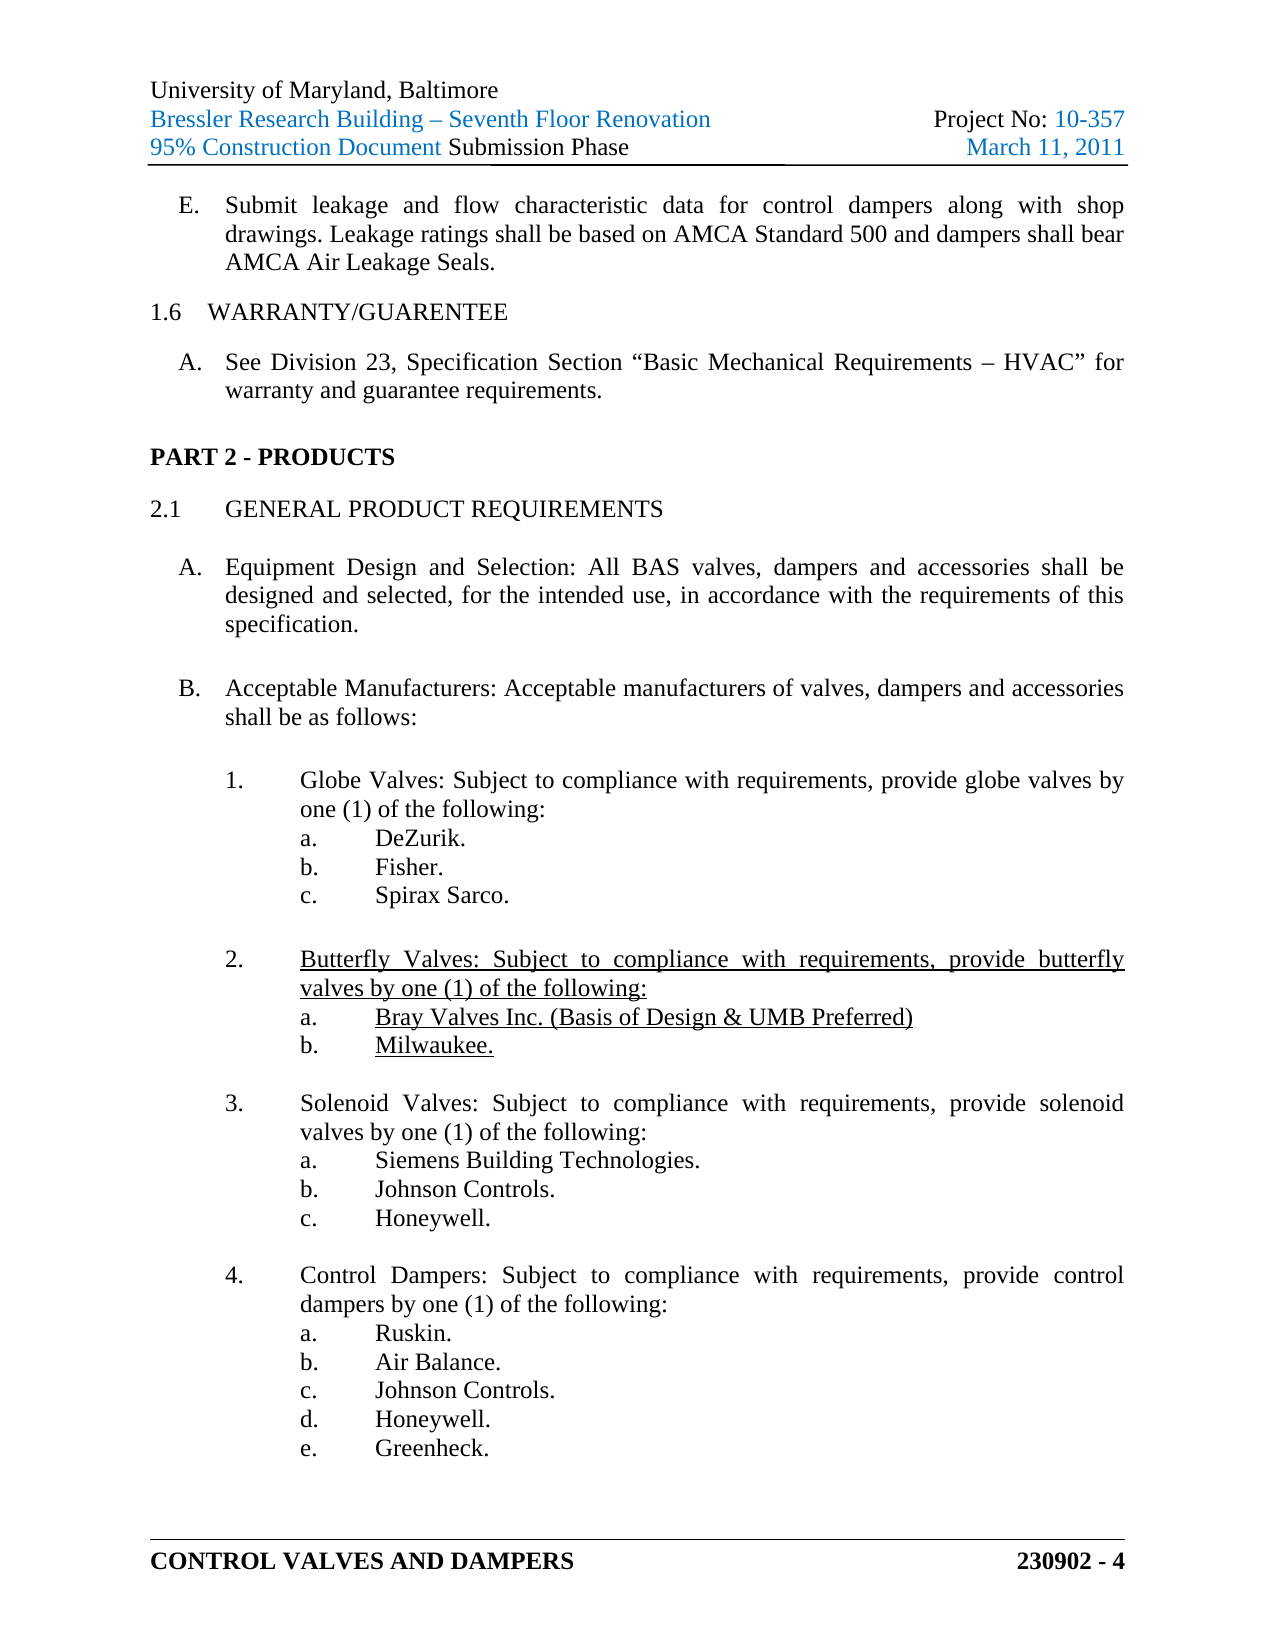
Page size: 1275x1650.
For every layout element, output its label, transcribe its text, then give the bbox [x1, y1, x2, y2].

text WARRANTY/GUARENTEE [150, 297, 1125, 326]
list Ruskin. [300, 1318, 1125, 1347]
list Milwaukee. [300, 1031, 1125, 1059]
list Equipment Design and Selection: All BAS valves, dampers and accessories shall be designed and selected, for the intended use, in accordance with the requirements of this specification. [178, 552, 1125, 638]
list Spirax Sarco. [300, 881, 1125, 909]
list Fisher. [300, 852, 1125, 881]
text PRODUCTS [150, 442, 1125, 470]
list Bray Valves Inc. (Basis of Design & UMB Preferred) [300, 1002, 1125, 1031]
list Acceptable Manufacturers: Acceptable manufacturers of valves, dampers and accessories shall be as follows: [178, 673, 1125, 731]
list Johnson Controls. [300, 1174, 1125, 1203]
text Submit leakage and flow characteristic data for control dampers along with shop drawings. Leakage ratings shall be based on AMCA Standard 500 and dampers shall bear AMCA Air Leakage Seals. [178, 190, 1125, 276]
list GENERAL PRODUCT REQUIREMENTS [150, 494, 1125, 523]
list Globe Valves: Subject to compliance with requirements, provide globe valves by one (1) of the following: [225, 766, 1125, 823]
list Honeywell. [300, 1404, 1125, 1433]
list DeZurik. [300, 823, 1125, 852]
list Johnson Controls. [300, 1376, 1125, 1404]
list Air Balance. [300, 1347, 1125, 1376]
list Greenheck. [300, 1433, 1125, 1462]
list Solenoid Valves: Subject to compliance with requirements, provide solenoid valves by one (1) of the following: [225, 1088, 1125, 1146]
list Control Dampers: Subject to compliance with requirements, provide control dampers by one (1) of the following: [225, 1261, 1125, 1318]
list Butterfly Valves: Subject to compliance with requirements, provide butterfly valves by one (1) of the following: [225, 944, 1125, 1002]
list Honeywell. [300, 1203, 1125, 1232]
text See Division 23, Specification Section “Basic Mechanical Requirements – HVAC” for warranty and guarantee requirements. [178, 347, 1125, 404]
list Siemens Building Technologies. [300, 1146, 1125, 1174]
